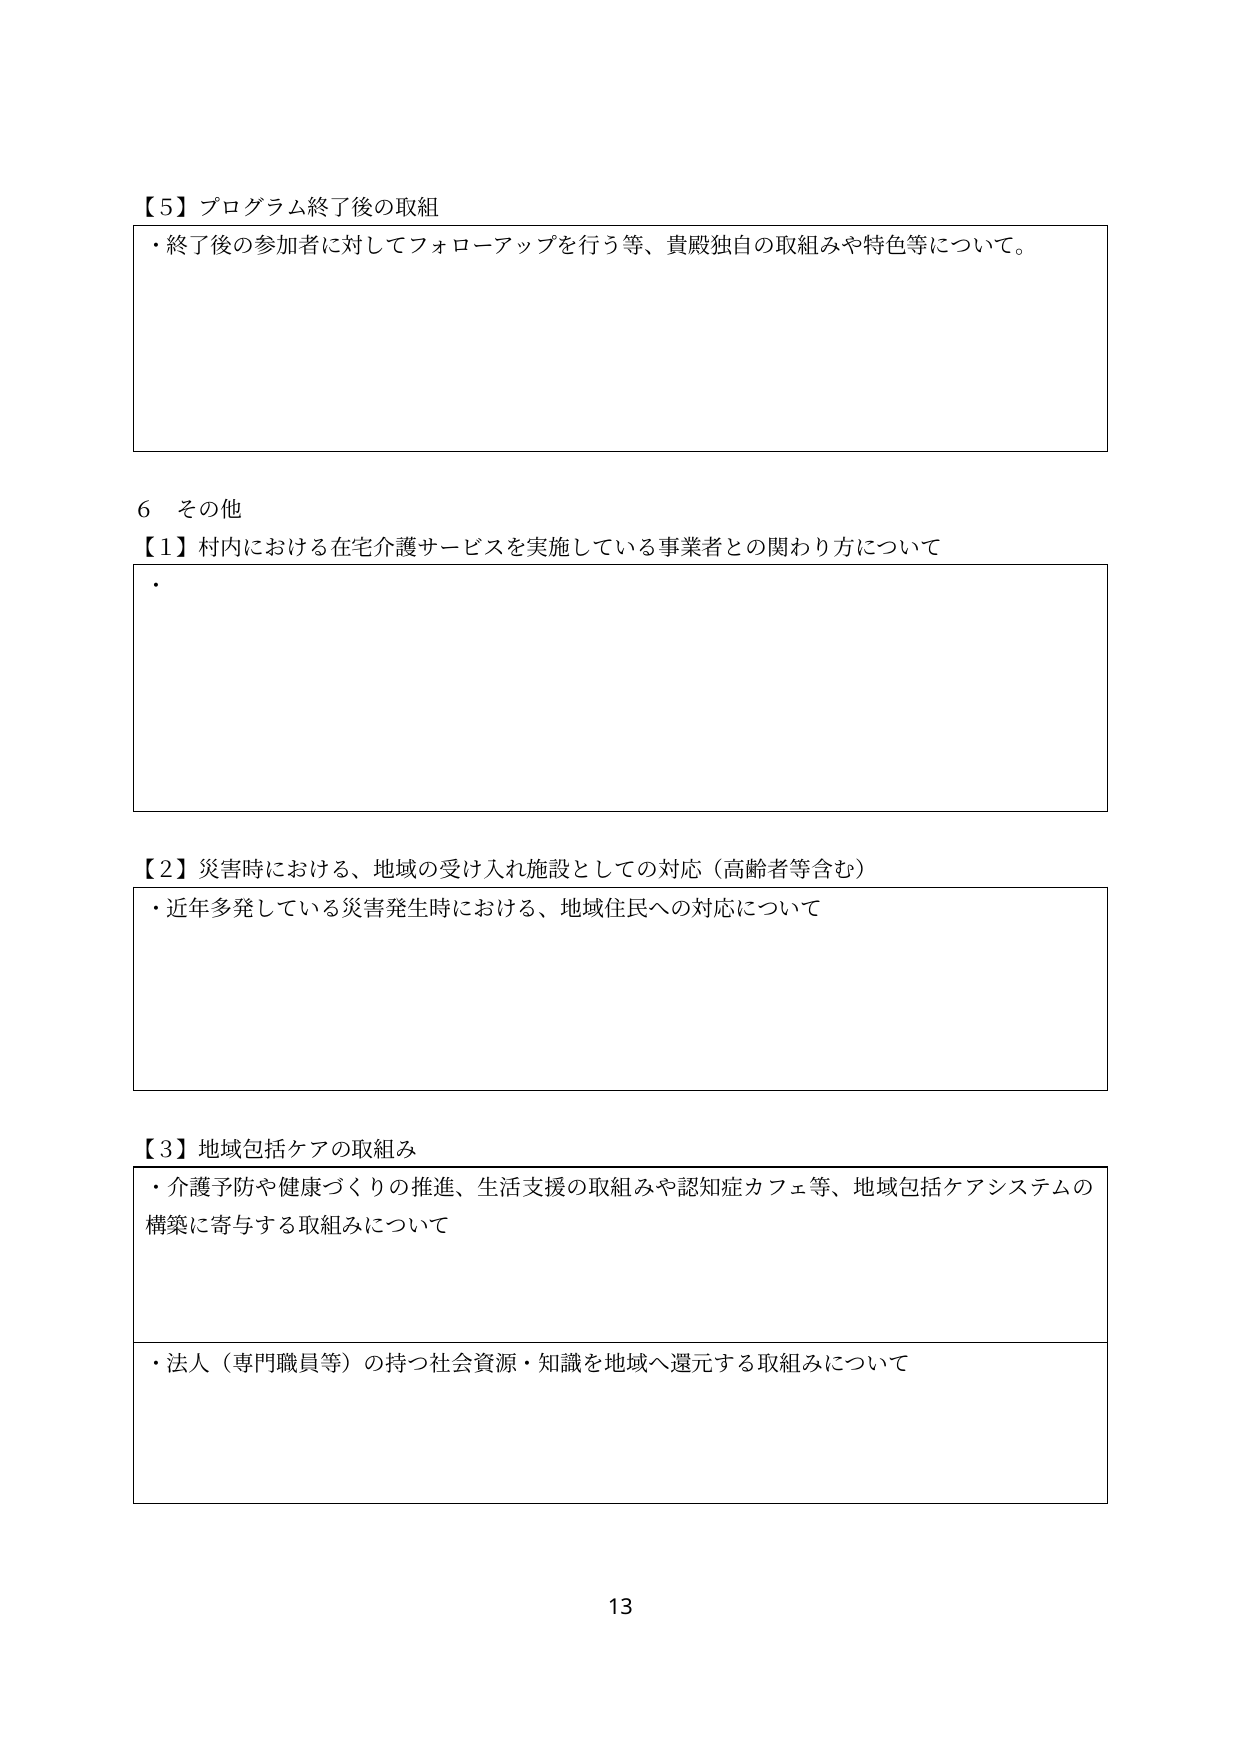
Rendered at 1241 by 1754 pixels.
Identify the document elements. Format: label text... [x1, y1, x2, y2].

table_header ・ [134, 565, 1107, 811]
text 【１】村内における在宅介護サービスを実施している事業者との関わり方について [133, 527, 1107, 564]
table_header ・介護予防や健康づくりの推進、生活支援の取組みや認知症カフェ等、地域包括ケアシステムの構築に寄与する取組みについて [134, 1168, 1107, 1342]
table_header ・近年多発している災害発生時における、地域住民への対応について [134, 888, 1107, 1090]
table_cell ・法人（専門職員等）の持つ社会資源・知識を地域へ還元する取組みについて [134, 1343, 1107, 1503]
table_header ・終了後の参加者に対してフォローアップを行う等、貴殿独自の取組みや特色等について。 [134, 226, 1107, 451]
text 【２】災害時における、地域の受け入れ施設としての対応（高齢者等含む） [133, 849, 1107, 887]
text 【３】地域包括ケアの取組み [133, 1129, 1107, 1166]
text ６ その他 [133, 489, 1107, 527]
text 【５】プログラム終了後の取組 [133, 187, 1107, 225]
